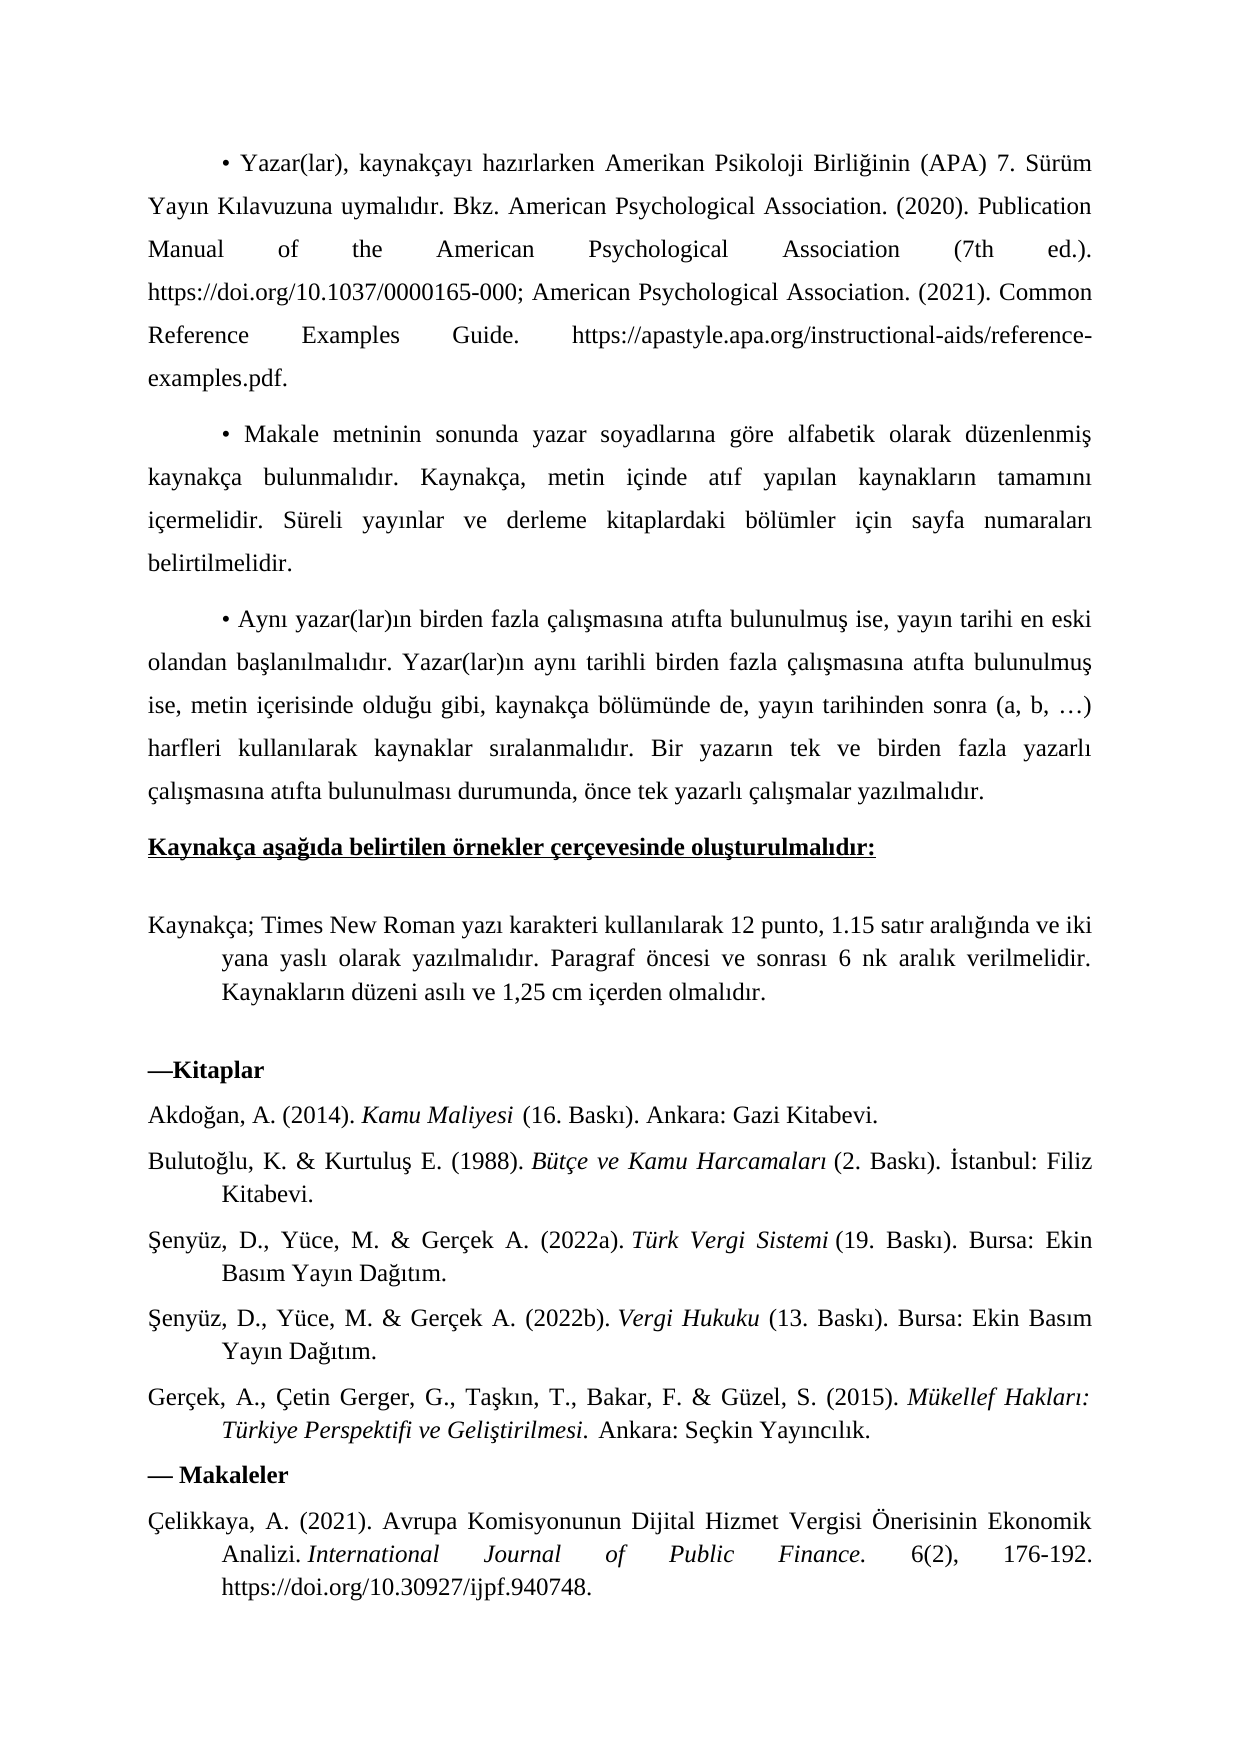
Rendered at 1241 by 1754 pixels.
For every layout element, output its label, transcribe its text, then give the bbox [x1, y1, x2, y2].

text Akdoğan, A. (2014). Kamu Maliyesi (16. Baskı). Ankara: Gazi Kitabevi. [148, 1101, 1093, 1129]
text Gerçek, A., Çetin Gerger, G., Taşkın, T., Bakar, F. & Güzel, S. (2015). Mükellef Hakları: Türkiye Perspektifi ve Geliştirilmesi. Ankara: Seçkin Yayıncılık. [148, 1382, 1093, 1443]
text • Makale metninin sonunda yazar soyadlarına göre alfabetik olarak düzenlenmiş kaynakça bulunmalıdır. Kaynakça, metin içinde atıf yapılan kaynakların tamamını içermelidir. Süreli yayınlar ve derleme kitaplardaki bölümler için sayfa numaraları belirtilmelidir. [148, 419, 1093, 577]
text Bulutoğlu, K. & Kurtuluş E. (1988). Bütçe ve Kamu Harcamaları (2. Baskı). İstanbul: Filiz Kitabevi. [148, 1146, 1093, 1208]
text Şenyüz, D., Yüce, M. & Gerçek A. (2022b). Vergi Hukuku (13. Baskı). Bursa: Ekin Basım Yayın Dağıtım. [148, 1303, 1093, 1365]
text Kaynakça; Times New Roman yazı karakteri kullanılarak 12 punto, 1.15 satır aralığında ve iki yana yaslı olarak yazılmalıdır. Paragraf öncesi ve sonrası 6 nk aralık verilmelidir. Kaynakların düzeni asılı ve 1,25 cm içerden olmalıdır. [148, 911, 1093, 1005]
text Şenyüz, D., Yüce, M. & Gerçek A. (2022a). Türk Vergi Sistemi (19. Baskı). Bursa: Ekin Basım Yayın Dağıtım. [148, 1225, 1093, 1286]
text • Yazar(lar), kaynakçayı hazırlarken Amerikan Psikoloji Birliğinin (APA) 7. Sürüm Yayın Kılavuzuna uymalıdır. Bkz. American Psychological Association. (2020). Publication Manual of the American Psychological Association (7th ed.). https://doi.org/10.1037/0000165-000; American Psychological Association. (2021). Common Reference Examples Guide. https://apastyle.apa.org/instructional-aids/reference-examples.pdf. [148, 148, 1093, 392]
text ―Kitaplar [148, 1055, 1093, 1084]
text Kaynakça aşağıda belirtilen örnekler çerçevesinde oluşturulmalıdır: [148, 832, 1093, 861]
text ― Makaleler [148, 1460, 1093, 1489]
text Çelikkaya, A. (2021). Avrupa Komisyonunun Dijital Hizmet Vergisi Önerisinin Ekonomik Analizi. International Journal of Public Finance. 6(2), 176-192. https://doi.org/10.30927/ijpf.940748. [148, 1506, 1093, 1601]
text • Aynı yazar(lar)ın birden fazla çalışmasına atıfta bulunulmuş ise, yayın tarihi en eski olandan başlanılmalıdır. Yazar(lar)ın aynı tarihli birden fazla çalışmasına atıfta bulunulmuş ise, metin içerisinde olduğu gibi, kaynakça bölümünde de, yayın tarihinden sonra (a, b, …) harfleri kullanılarak kaynaklar sıralanmalıdır. Bir yazarın tek ve birden fazla yazarlı çalışmasına atıfta bulunulması durumunda, önce tek yazarlı çalışmalar yazılmalıdır. [148, 604, 1093, 805]
